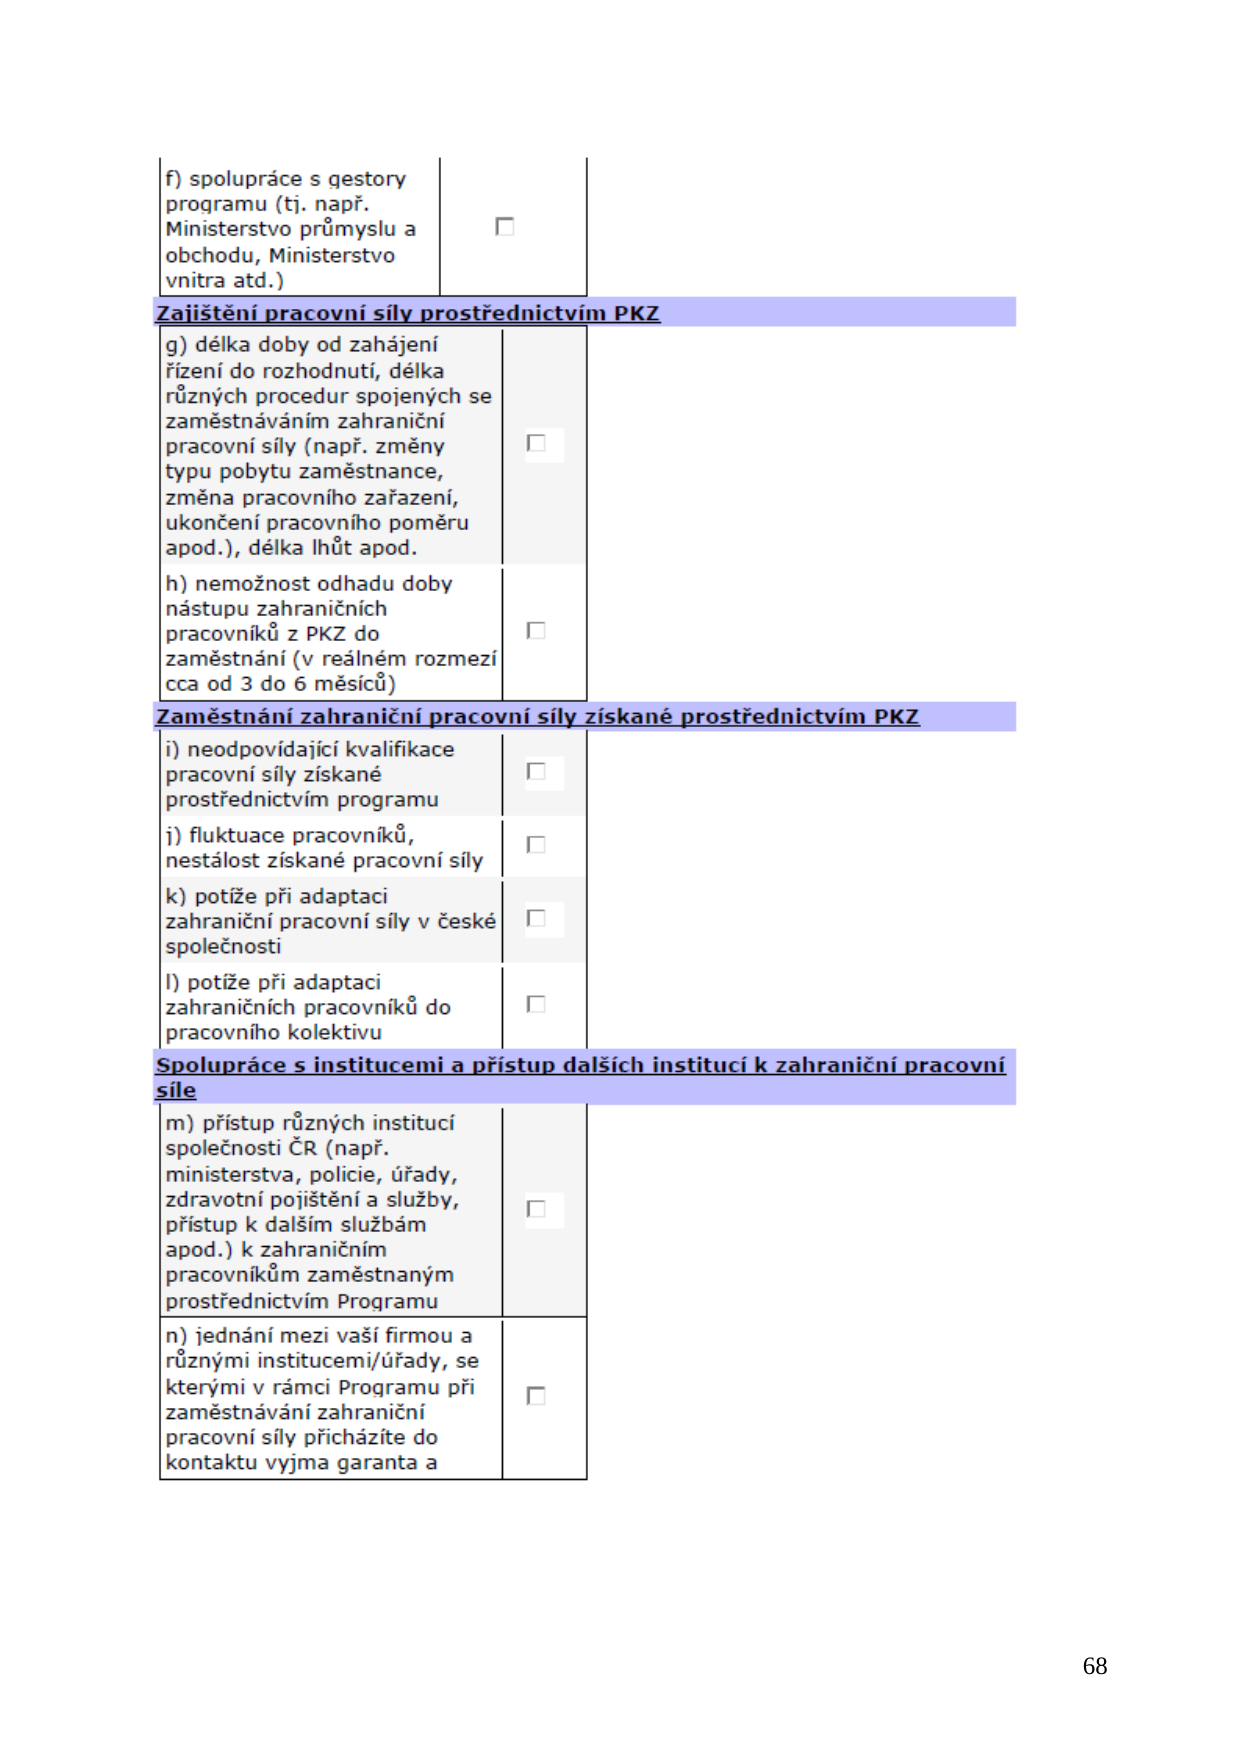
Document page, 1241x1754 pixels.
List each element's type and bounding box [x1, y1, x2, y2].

picture [147, 147, 1043, 1493]
